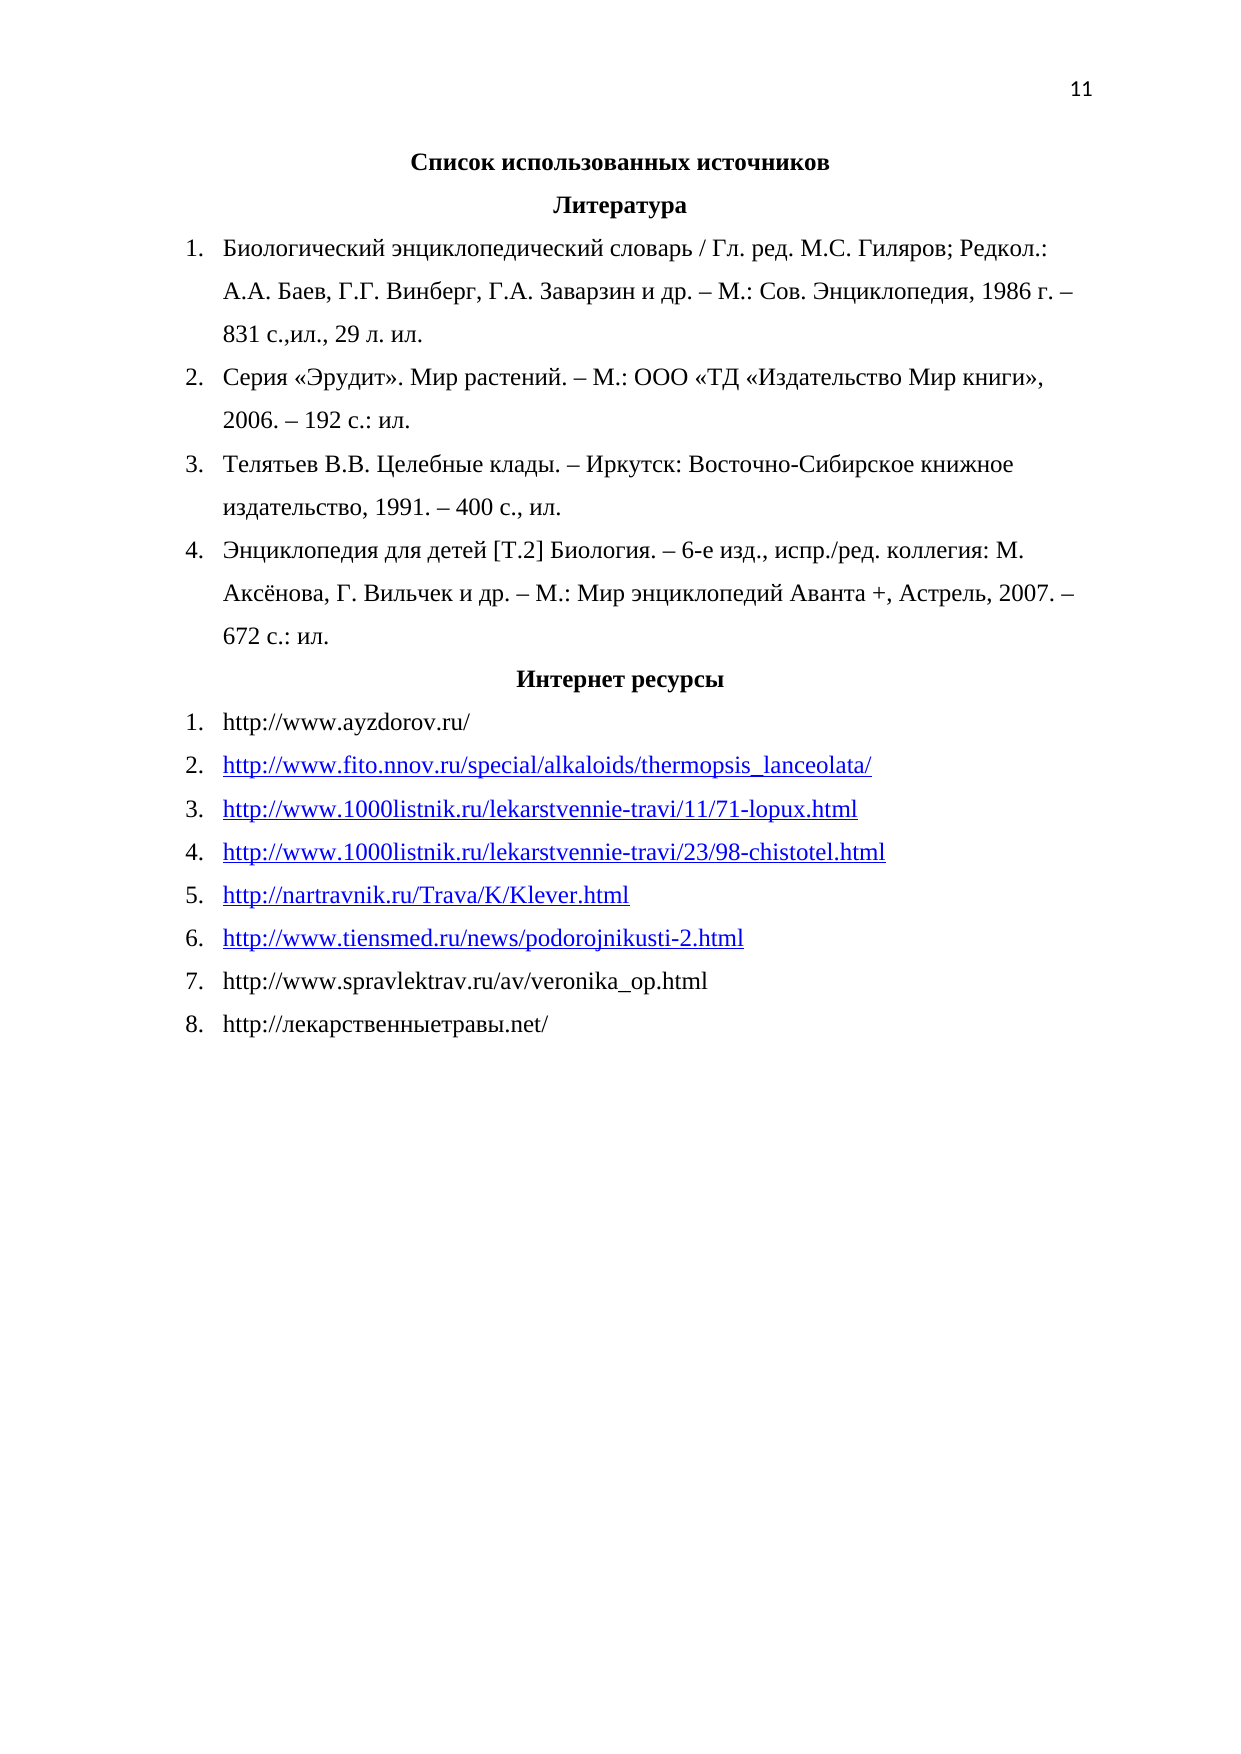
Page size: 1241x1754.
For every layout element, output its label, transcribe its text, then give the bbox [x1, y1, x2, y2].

list http://www.spravlektrav.ru/av/veronika_op.html [185, 966, 1092, 995]
text Интернет ресурсы [148, 664, 1092, 693]
list http://www.1000listnik.ru/lekarstvennie-travi/11/71-lopux.html [185, 794, 1092, 822]
list http://www.tiensmed.ru/news/podorojnikusti-2.html [185, 923, 1092, 952]
list http://nartravnik.ru/Trava/K/Klever.html [185, 880, 1092, 909]
text Список использованных источников [148, 147, 1092, 176]
list http://www.fito.nnov.ru/special/alkaloids/thermopsis_lanceolata/ [185, 751, 1092, 779]
list Телятьев В.В. Целебные клады. – Иркутск: Восточно-Сибирское книжное издательство, 1991. – 400 с., ил. [185, 449, 1092, 521]
list http://лекарственныетравы.net/ [185, 1009, 1092, 1038]
text Литература [148, 190, 1092, 219]
list http://www.1000listnik.ru/lekarstvennie-travi/23/98-chistotel.html [185, 837, 1092, 866]
list Серия «Эрудит». Мир растений. – М.: ООО «ТД «Издательство Мир книги», 2006. – 192 с.: ил. [185, 362, 1092, 434]
list http://www.ayzdorov.ru/ [185, 707, 1092, 736]
list Энциклопедия для детей [Т.2] Биология. – 6-е изд., испр./ред. коллегия: М. Аксёнова, Г. Вильчек и др. – М.: Мир энциклопедий Аванта +, Астрель, 2007. – 672 с.: ил. [185, 535, 1092, 650]
list Биологический энциклопедический словарь / Гл. ред. М.С. Гиляров; Редкол.: А.А. Баев, Г.Г. Винберг, Г.А. Заварзин и др. – М.: Сов. Энциклопедия, . – 831 с.,ил., . ил. [185, 233, 1092, 348]
